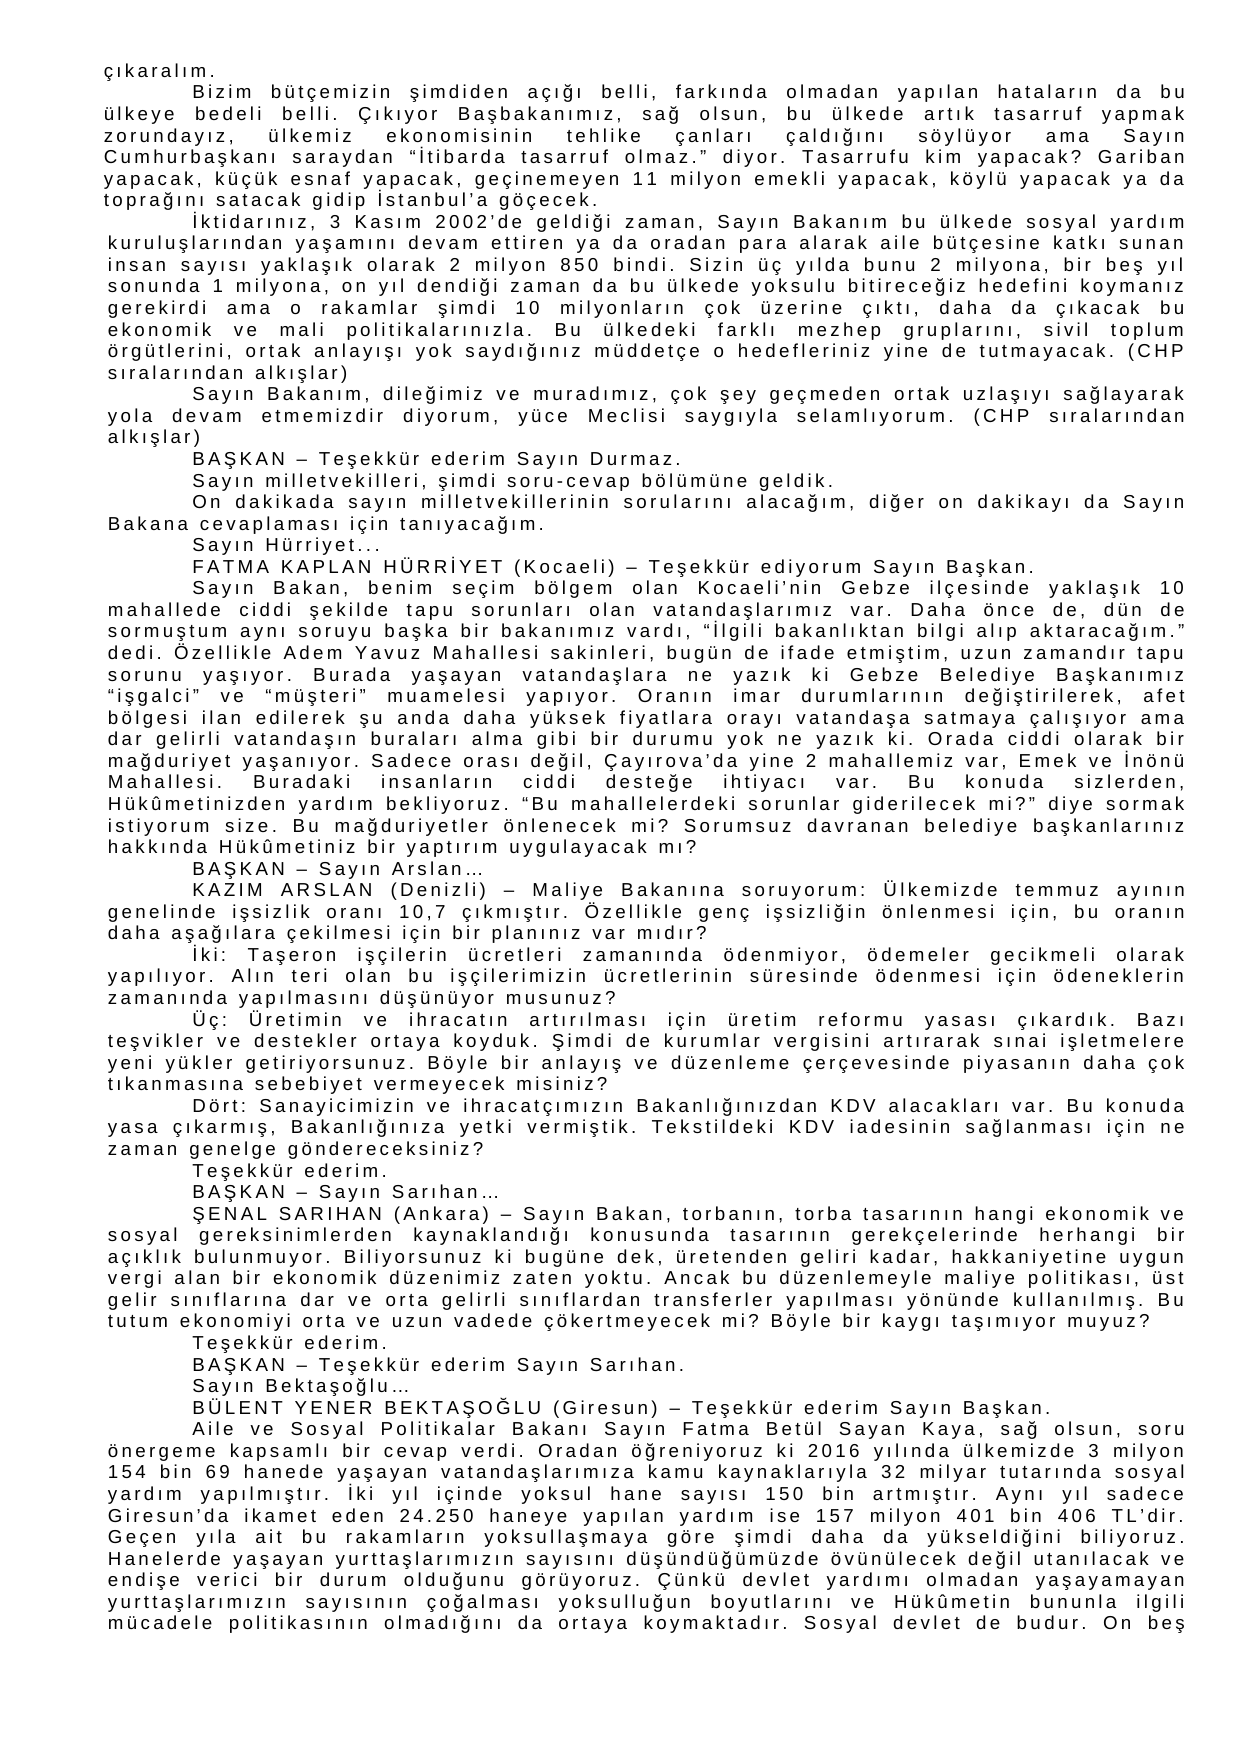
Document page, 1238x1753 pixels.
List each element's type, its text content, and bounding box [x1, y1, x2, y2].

text FATMA KAPLAN HÜRRİYET (Kocaeli) – Teşekkür ediyorum Sayın Başkan. [108, 556, 1186, 577]
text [108, 1418, 1186, 1634]
text Sayın Bakanım, dileğimiz ve muradımız, çok şey geçmeden ortak uzlaşıyı sağlayarak yola devam etmemizdir diyorum, yüce Meclisi saygıyla selamlıyorum. (CHP sıralarından alkışlar) [108, 383, 1186, 448]
text Üç: Üretimin ve ihracatın artırılması için üretim reformu yasası çıkardık. Bazı teşvikler ve destekler ortaya koyduk. Şimdi de kurumlar vergisini artırarak sınai işletmelere yeni yükler getiriyorsunuz. Böyle bir anlayış ve düzenleme çerçevesinde piyasanın daha çok tıkanmasına sebebiyet vermeyecek misiniz? [108, 1008, 1186, 1095]
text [103, 60, 1186, 81]
text Sayın Bektaşoğlu… [108, 1375, 1186, 1397]
text Sayın milletvekilleri, şimdi soru-cevap bölümüne geldik. [108, 469, 1186, 491]
text İki: Taşeron işçilerin ücretleri zamanında ödenmiyor, ödemeler gecikmeli olarak yapılıyor. Alın teri olan bu işçilerimizin ücretlerinin süresinde ödenmesi için ödeneklerin zamanında yapılmasını düşünüyor musunuz? [108, 944, 1186, 1008]
text Teşekkür ederim. [108, 1159, 1186, 1181]
text BAŞKAN – Sayın Sarıhan… [108, 1181, 1186, 1202]
text BÜLENT YENER BEKTAŞOĞLU (Giresun) – Teşekkür ederim Sayın Başkan. [108, 1397, 1186, 1418]
text Dört: Sanayicimizin ve ihracatçımızın Bakanlığınızdan KDV alacakları var. Bu konuda yasa çıkarmış, Bakanlığınıza yetki vermiştik. Tekstildeki KDV iadesinin sağlanması için ne zaman genelge göndereceksiniz? [108, 1095, 1186, 1159]
text BAŞKAN – Teşekkür ederim Sayın Durmaz. [108, 448, 1186, 469]
text ŞENAL SARIHAN (Ankara) – Sayın Bakan, torbanın, torba tasarının hangi ekonomik ve sosyal gereksinimlerden kaynaklandığı konusunda tasarının gerekçelerinde herhangi bir açıklık bulunmuyor. Biliyorsunuz ki bugüne dek, üretenden geliri kadar, hakkaniyetine uygun vergi alan bir ekonomik düzenimiz zaten yoktu. Ancak bu düzenlemeyle maliye politikası, üst gelir sınıflarına dar ve orta gelirli sınıflardan transferler yapılması yönünde kullanılmış. Bu tutum ekonomiyi orta ve uzun vadede çökertmeyecek mi? Böyle bir kaygı taşımıyor muyuz? [108, 1202, 1186, 1332]
text Bizim bütçemizin şimdiden açığı belli, farkında olmadan yapılan hataların da bu ülkeye bedeli belli. Çıkıyor Başbakanımız, sağ olsun, bu ülkede artık tasarruf yapmak zorundayız, ülkemiz ekonomisinin tehlike çanları çaldığını söylüyor ama Sayın Cumhurbaşkanı saraydan “İtibarda tasarruf olmaz.” diyor. Tasarrufu kim yapacak? Gariban yapacak, küçük esnaf yapacak, geçinemeyen 11 milyon emekli yapacak, köylü yapacak ya da toprağını satacak gidip İstanbul’a göçecek. [103, 81, 1186, 211]
text Teşekkür ederim. [108, 1332, 1186, 1353]
text KAZIM ARSLAN (Denizli) – Maliye Bakanına soruyorum: Ülkemizde temmuz ayının genelinde işsizlik oranı 10,7 çıkmıştır. Özellikle genç işsizliğin önlenmesi için, bu oranın daha aşağılara çekilmesi için bir planınız var mıdır? [108, 879, 1186, 944]
text İktidarınız, 3 Kasım 2002’de geldiği zaman, Sayın Bakanım bu ülkede sosyal yardım kuruluşlarından yaşamını devam ettiren ya da oradan para alarak aile bütçesine katkı sunan insan sayısı yaklaşık olarak 2 milyon 850 bindi. Sizin üç yılda bunu 2 milyona, bir beş yıl sonunda 1 milyona, on yıl dendiği zaman da bu ülkede yoksulu bitireceğiz hedefini koymanız gerekirdi ama o rakamlar şimdi 10 milyonların çok üzerine çıktı, daha da çıkacak bu ekonomik ve mali politikalarınızla. Bu ülkedeki farklı mezhep gruplarını, sivil toplum örgütlerini, ortak anlayışı yok saydığınız müddetçe o hedefleriniz yine de tutmayacak. (CHP sıralarından alkışlar) [108, 211, 1186, 383]
text Sayın Bakan, benim seçim bölgem olan Kocaeli’nin Gebze ilçesinde yaklaşık 10 mahallede ciddi şekilde tapu sorunları olan vatandaşlarımız var. Daha önce de, dün de sormuştum aynı soruyu başka bir bakanımız vardı, “İlgili bakanlıktan bilgi alıp aktaracağım.” dedi. Özellikle Adem Yavuz Mahallesi sakinleri, bugün de ifade etmiştim, uzun zamandır tapu sorunu yaşıyor. Burada yaşayan vatandaşlara ne yazık ki Gebze Belediye Başkanımız “işgalci” ve “müşteri” muamelesi yapıyor. Oranın imar durumlarının değiştirilerek, afet bölgesi ilan edilerek şu anda daha yüksek fiyatlara orayı vatandaşa satmaya çalışıyor ama dar gelirli vatandaşın buraları alma gibi bir durumu yok ne yazık ki. Orada ciddi olarak bir mağduriyet yaşanıyor. Sadece orası değil, Çayırova’da yine 2 mahallemiz var, Emek ve İnönü Mahallesi. Buradaki insanların ciddi desteğe ihtiyacı var. Bu konuda sizlerden, Hükûmetinizden yardım bekliyoruz. “Bu mahallelerdeki sorunlar giderilecek mi?” diye sormak istiyorum size. Bu mağduriyetler önlenecek mi? Sorumsuz davranan belediye başkanlarınız hakkında Hükûmetiniz bir yaptırım uygulayacak mı? [108, 577, 1186, 857]
text BAŞKAN – Teşekkür ederim Sayın Sarıhan. [108, 1353, 1186, 1375]
text BAŞKAN – Sayın Arslan… [108, 857, 1186, 879]
text On dakikada sayın milletvekillerinin sorularını alacağım, diğer on dakikayı da Sayın Bakana cevaplaması için tanıyacağım. [108, 491, 1186, 534]
text Sayın Hürriyet... [108, 534, 1186, 556]
